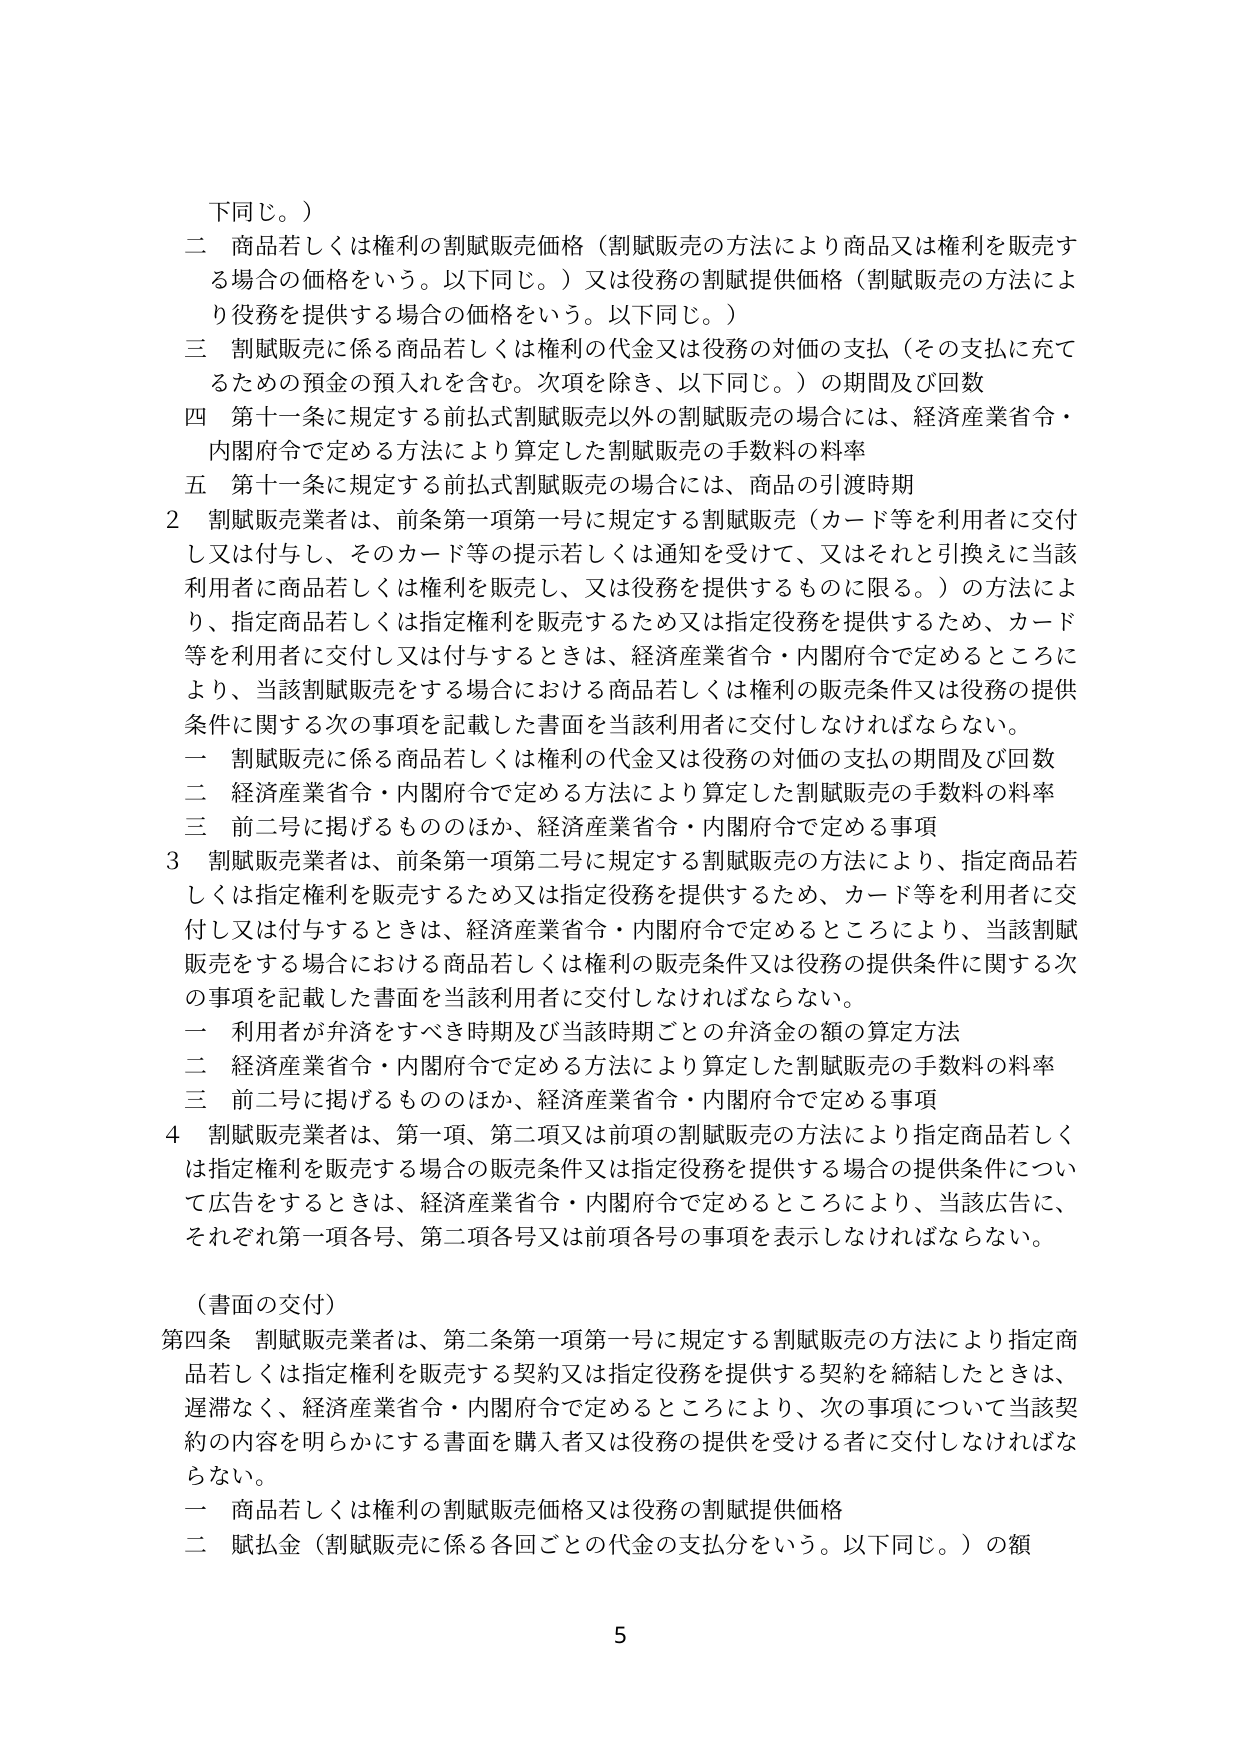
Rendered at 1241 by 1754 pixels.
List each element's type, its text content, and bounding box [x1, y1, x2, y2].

text 三 前二号に掲げるもののほか、経済産業省令・内閣府令で定める事項 [184, 1082, 1079, 1116]
text ２ 割賦販売業者は、前条第一項第一号に規定する割賦販売（カード等を利用者に交付し又は付与し、そのカード等の提示若しくは通知を受けて、又はそれと引換えに当該利用者に商品若しくは権利を販売し、又は役務を提供するものに限る。）の方法により、指定商品若しくは指定権利を販売するため又は指定役務を提供するため、カード等を利用者に交付し又は付与するときは、経済産業省令・内閣府令で定めるところにより、当該割賦販売をする場合における商品若しくは権利の販売条件又は役務の提供条件に関する次の事項を記載した書面を当該利用者に交付しなければならない。 [161, 501, 1079, 740]
text 一 割賦販売に係る商品若しくは権利の代金又は役務の対価の支払の期間及び回数 [184, 740, 1079, 774]
text 二 経済産業省令・内閣府令で定める方法により算定した割賦販売の手数料の料率 [184, 774, 1079, 809]
text ４ 割賦販売業者は、第一項、第二項又は前項の割賦販売の方法により指定商品若しくは指定権利を販売する場合の販売条件又は指定役務を提供する場合の提供条件について広告をするときは、経済産業省令・内閣府令で定めるところにより、当該広告に、それぞれ第一項各号、第二項各号又は前項各号の事項を表示しなければならない。 [161, 1116, 1079, 1253]
text 一 商品若しくは権利の割賦販売価格又は役務の割賦提供価格 [184, 1492, 1079, 1526]
text 二 賦払金（割賦販売に係る各回ごとの代金の支払分をいう。以下同じ。）の額 [184, 1526, 1079, 1560]
text 第四条 割賦販売業者は、第二条第一項第一号に規定する割賦販売の方法により指定商品若しくは指定権利を販売する契約又は指定役務を提供する契約を締結したときは、遅滞なく、経済産業省令・内閣府令で定めるところにより、次の事項について当該契約の内容を明らかにする書面を購入者又は役務の提供を受ける者に交付しなければならない。 [161, 1321, 1079, 1492]
text 二 経済産業省令・内閣府令で定める方法により算定した割賦販売の手数料の料率 [184, 1048, 1079, 1082]
text 三 割賦販売に係る商品若しくは権利の代金又は役務の対価の支払（その支払に充てるための預金の預入れを含む。次項を除き、以下同じ。）の期間及び回数 [184, 330, 1079, 399]
text 二 商品若しくは権利の割賦販売価格（割賦販売の方法により商品又は権利を販売する場合の価格をいう。以下同じ。）又は役務の割賦提供価格（割賦販売の方法により役務を提供する場合の価格をいう。以下同じ。） [184, 228, 1079, 330]
text 三 前二号に掲げるもののほか、経済産業省令・内閣府令で定める事項 [184, 809, 1079, 843]
text ３ 割賦販売業者は、前条第一項第二号に規定する割賦販売の方法により、指定商品若しくは指定権利を販売するため又は指定役務を提供するため、カード等を利用者に交付し又は付与するときは、経済産業省令・内閣府令で定めるところにより、当該割賦販売をする場合における商品若しくは権利の販売条件又は役務の提供条件に関する次の事項を記載した書面を当該利用者に交付しなければならない。 [161, 843, 1079, 1014]
text 四 第十一条に規定する前払式割賦販売以外の割賦販売の場合には、経済産業省令・内閣府令で定める方法により算定した割賦販売の手数料の料率 [184, 399, 1079, 467]
text 五 第十一条に規定する前払式割賦販売の場合には、商品の引渡時期 [184, 467, 1079, 501]
text （書面の交付） [184, 1287, 1079, 1321]
text 一 利用者が弁済をすべき時期及び当該時期ごとの弁済金の額の算定方法 [184, 1014, 1079, 1048]
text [184, 194, 1079, 228]
